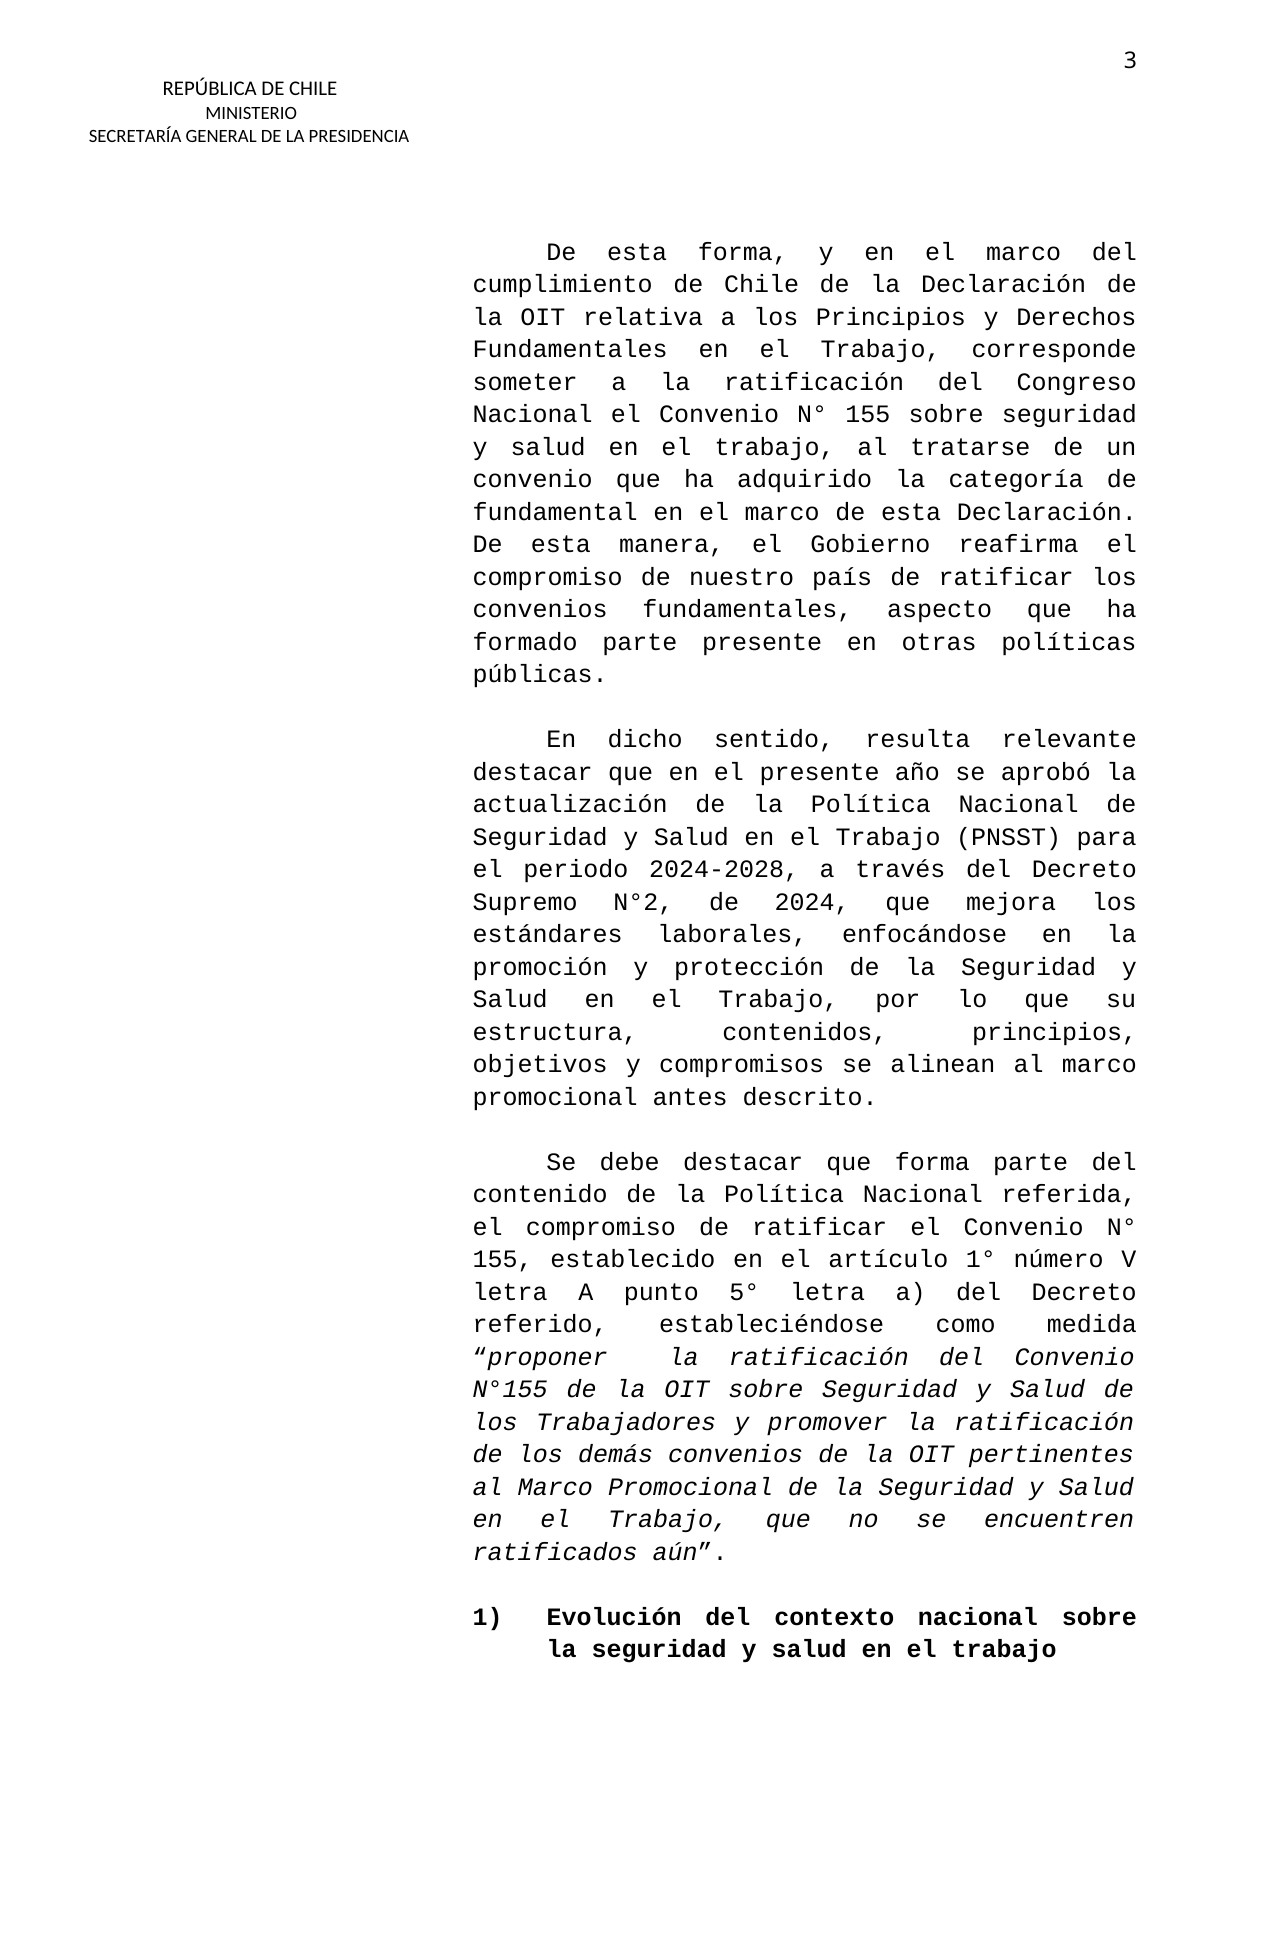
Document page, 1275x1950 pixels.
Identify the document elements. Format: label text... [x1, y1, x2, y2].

text De esta forma, y en el marco del cumplimiento de Chile de la Declaración de la OIT relativa a los Principios y Derechos Fundamentales en el Trabajo, corresponde someter a la ratificación del Congreso Nacional el Convenio N° 155 sobre seguridad y salud en el trabajo, al tratarse de un convenio que ha adquirido la categoría de fundamental en el marco de esta Declaración. De esta manera, el Gobierno reafirma el compromiso de nuestro país de ratificar los convenios fundamentales, aspecto que ha formado parte presente en otras políticas públicas. [472, 239, 1137, 690]
text En dicho sentido, resulta relevante destacar que en el presente año se aprobó la actualización de la Política Nacional de Seguridad y Salud en el Trabajo (PNSST) para el periodo 2024-2028, a través del Decreto Supremo N°2, de 2024, que mejora los estándares laborales, enfocándose en la promoción y protección de la Seguridad y Salud en el Trabajo, por lo que su estructura, contenidos, principios, objetivos y compromisos se alinean al marco promocional antes descrito. [472, 727, 1137, 1113]
text Se debe destacar que forma parte del contenido de la Política Nacional referida, el compromiso de ratificar el Convenio N° 155, establecido en el artículo 1° número V letra A punto 5° letra a) del Decreto referido, estableciéndose como medida “proponer la ratificación del Convenio N°155 de la OIT sobre Seguridad y Salud de los Trabajadores y promover la ratificación de los demás convenios de la OIT pertinentes al Marco Promocional de la Seguridad y Salud en el Trabajo, que no se encuentren ratificados aún”. [472, 1149, 1137, 1568]
list Evolución del contexto nacional sobre la seguridad y salud en el trabajo [472, 1604, 1137, 1665]
